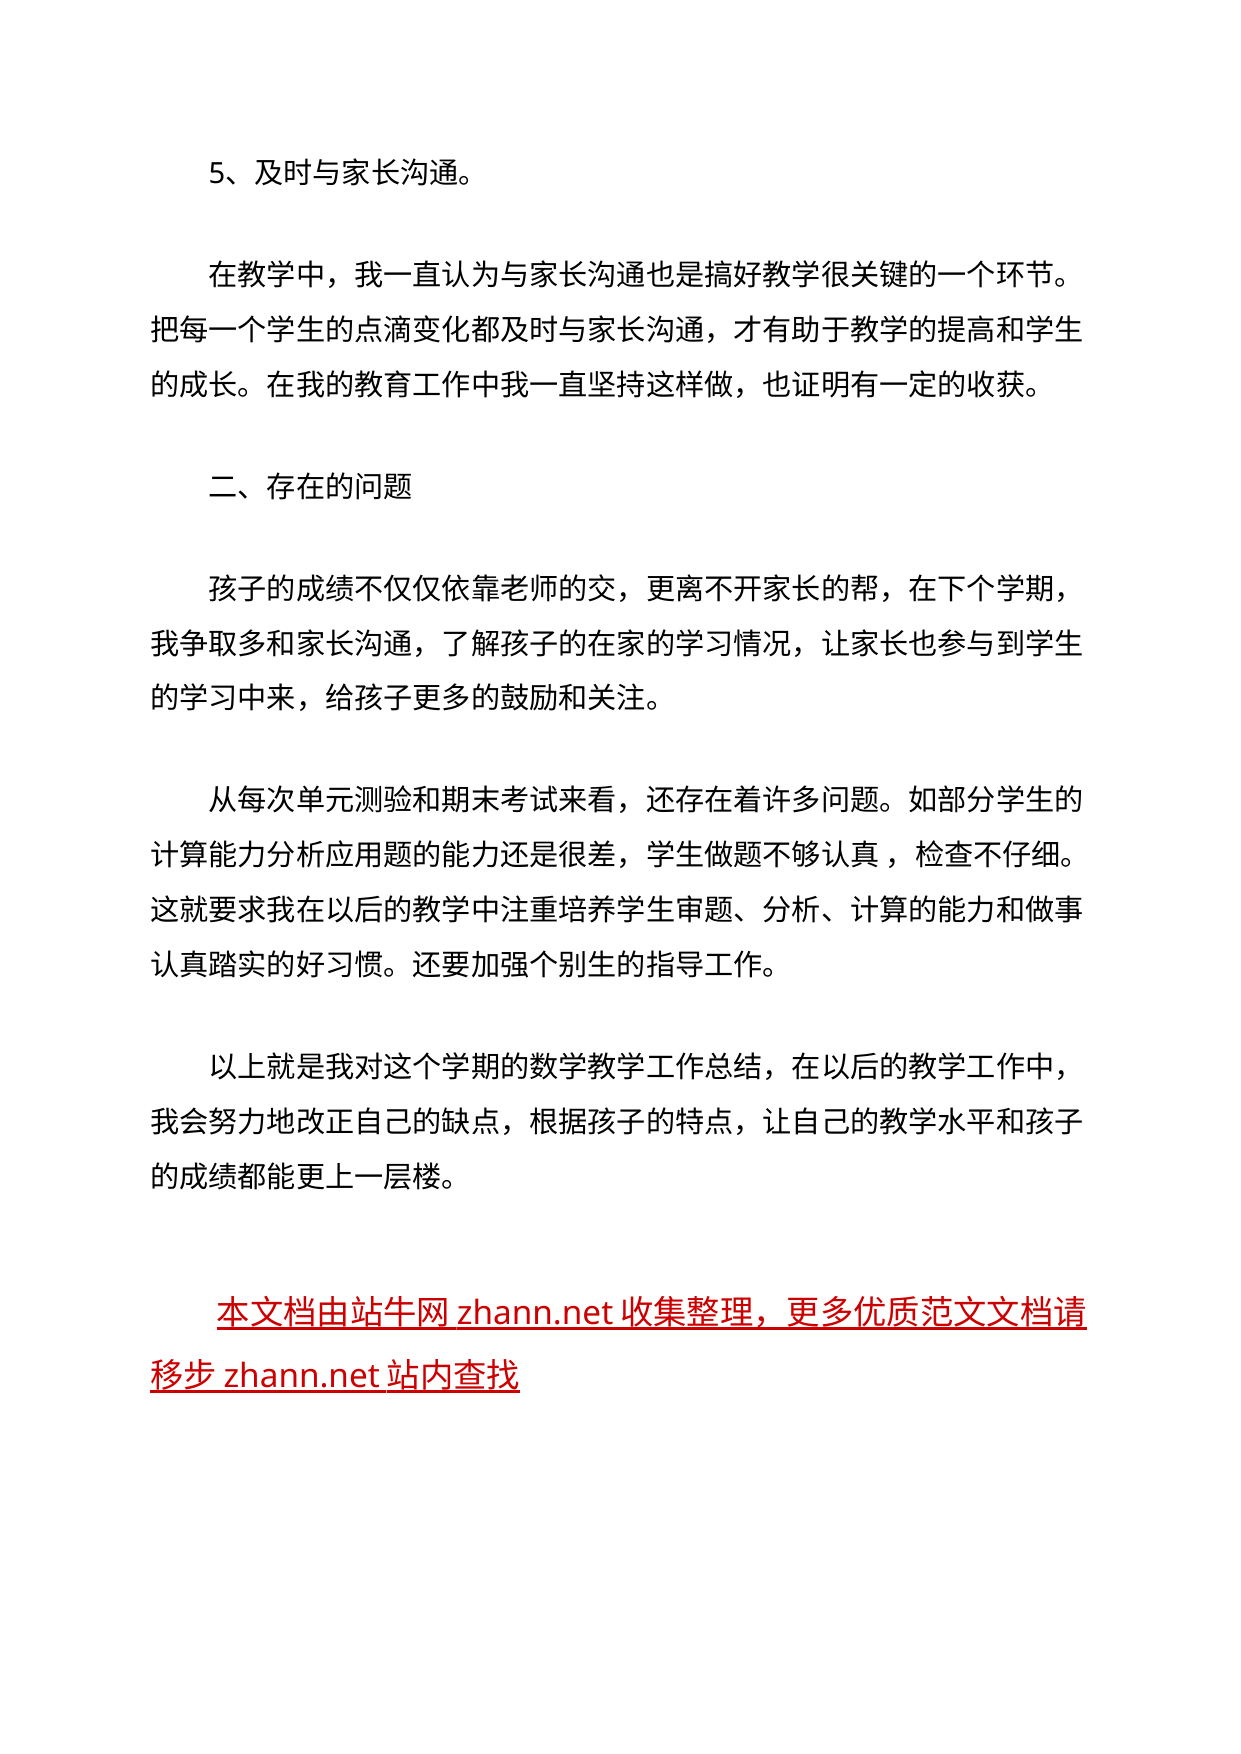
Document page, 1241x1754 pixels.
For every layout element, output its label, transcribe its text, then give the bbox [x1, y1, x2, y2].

text 孩子的成绩不仅仅依靠老师的交，更离不开家长的帮，在下个学期，我争取多和家长沟通，了解孩子的在家的学习情况，让家长也参与到学生的学习中来，给孩子更多的鼓励和关注。 [150, 565, 1090, 717]
text 从每次单元测验和期末考试来看，还存在着许多问题。如部分学生的计算能力分析应用题的能力还是很差，学生做题不够认真 ，检查不仔细。这就要求我在以后的教学中注重培养学生审题、分析、计算的能力和做事认真踏实的好习惯。还要加强个别生的指导工作。 [150, 777, 1090, 984]
text 5、及时与家长沟通。 [150, 150, 1090, 192]
text 二、存在的问题 [150, 463, 1090, 506]
text 本文档由站牛网zhann.net收集整理，更多优质范文文档请移步zhann.net站内查找 [150, 1286, 1090, 1397]
text 以上就是我对这个学期的数学教学工作总结，在以后的教学工作中，我会努力地改正自己的缺点，根据孩子的特点，让自己的教学水平和孩子的成绩都能更上一层楼。 [150, 1043, 1090, 1195]
text 在教学中，我一直认为与家长沟通也是搞好教学很关键的一个环节。把每一个学生的点滴变化都及时与家长沟通，才有助于教学的提高和学生的成长。在我的教育工作中我一直坚持这样做，也证明有一定的收获。 [150, 252, 1090, 404]
